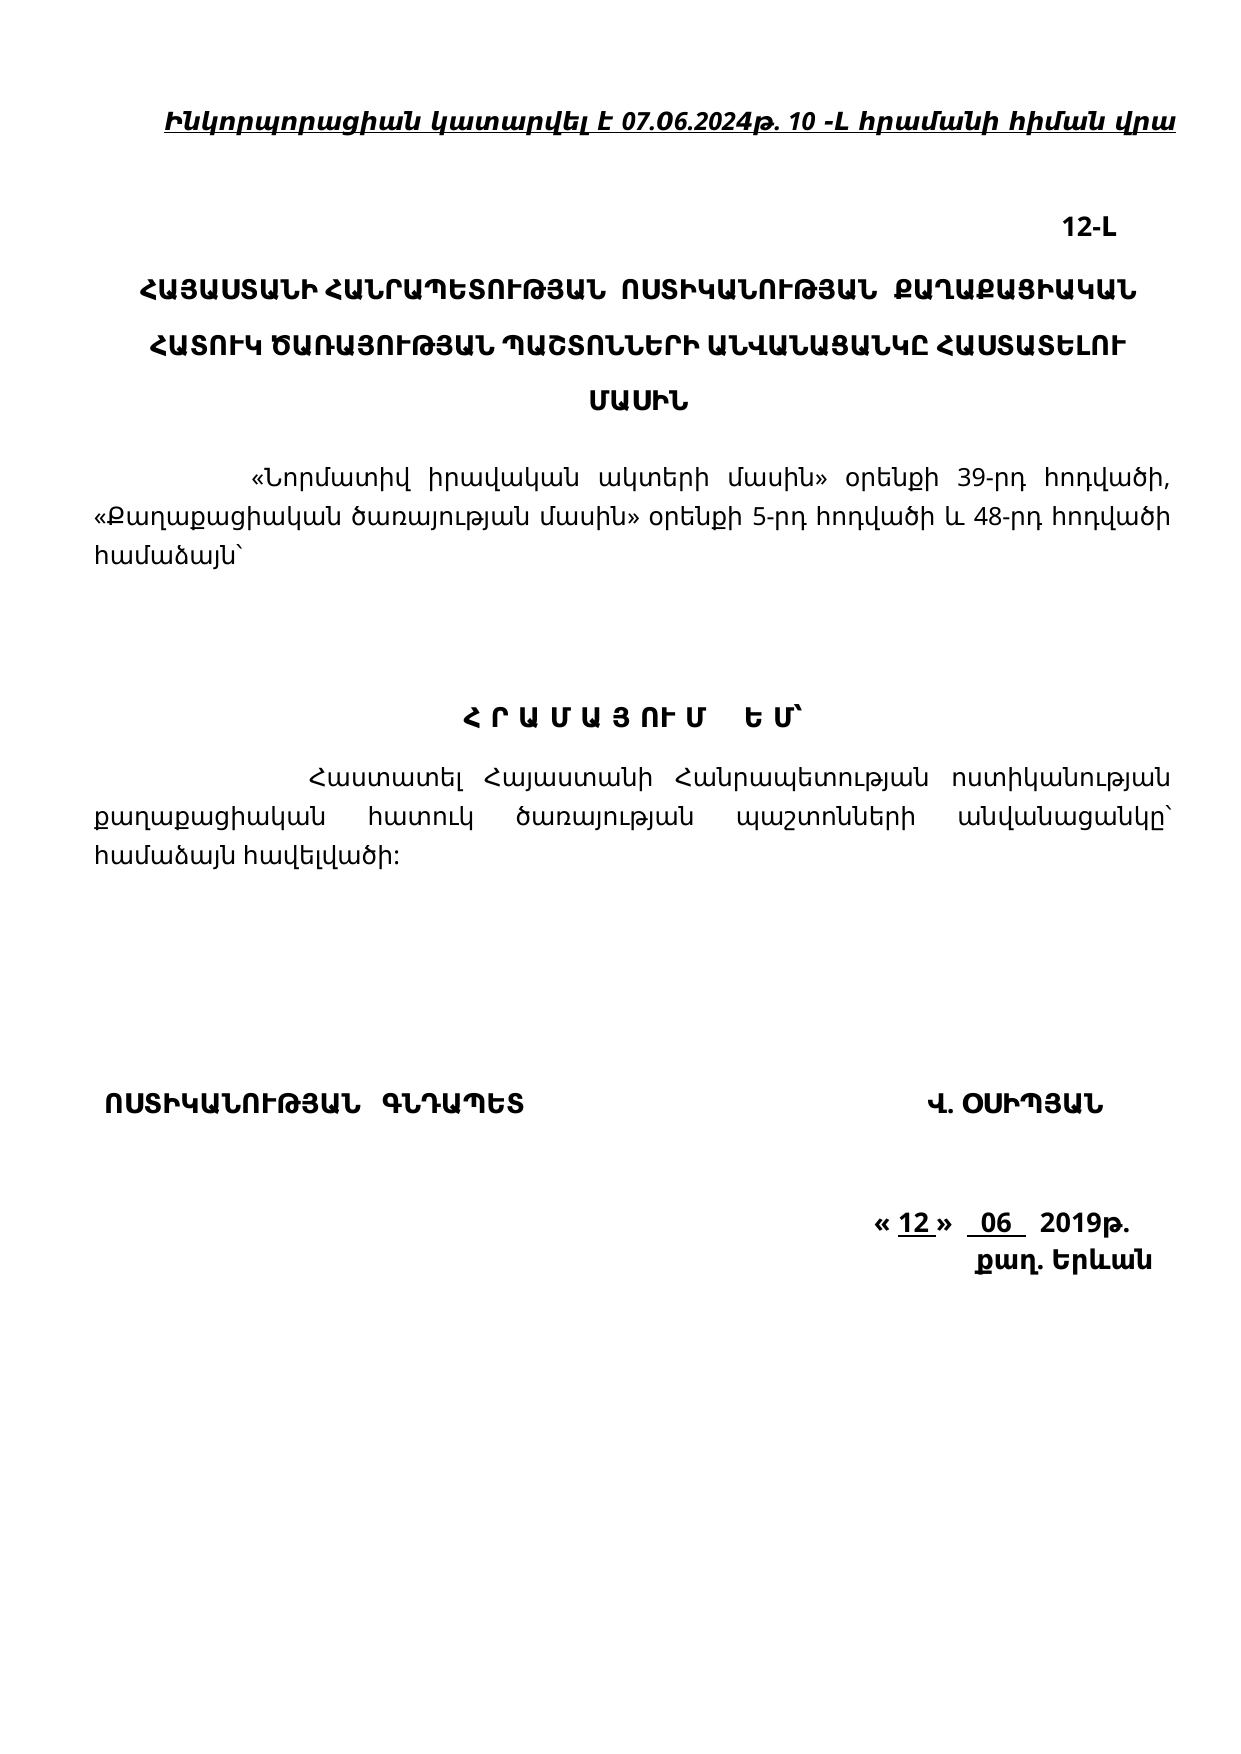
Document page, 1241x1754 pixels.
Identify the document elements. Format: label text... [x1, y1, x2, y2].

text քաղ. Երևան [94, 1241, 1153, 1278]
text ՄԱՍԻՆ [131, 381, 1145, 418]
text ՀԱՅԱՍՏԱՆԻ ՀԱՆՐԱՊԵՏՈՒԹՅԱՆ ՈՍՏԻԿԱՆՈՒԹՅԱՆ ՔԱՂԱՔԱՑԻԱԿԱՆ ՀԱՏՈՒԿ ԾԱՌԱՅՈՒԹՅԱՆ ՊԱՇՏՈՆՆԵՐԻ ԱՆՎԱՆԱՑԱՆԿԸ ՀԱՍՏԱՏԵԼՈՒ [131, 271, 1145, 363]
text « 12 » 06 2019թ. [610, 1204, 1172, 1241]
text Հաստատել Հայաստանի Հանրապետության ոստիկանության քաղաքացիական հատուկ ծառայության պաշտոնների անվանացանկը՝ համաձայն հավելվածի: [94, 759, 1172, 872]
text ՈՍՏԻԿԱՆՈՒԹՅԱՆ ԳՆԴԱՊԵՏ Վ. ՕՍԻՊՅԱՆ [84, 1084, 1172, 1121]
text Ինկորպորացիան կատարվել է 07.06.2024թ. 10 -Լ հրամանի հիման վրա [94, 103, 1176, 137]
text 12-Լ [769, 208, 1172, 244]
text «Նորմատիվ իրավական ակտերի մասին» օրենքի 39-րդ հոդվածի, «Քաղաքացիական ծառայության մասին» օրենքի 5-րդ հոդվածի և 48-րդ հոդվածի համաձայն՝ [94, 459, 1172, 572]
text Հ Ր Ա Մ Ա Յ ՈՒ Մ Ե Մ՝ [94, 702, 1172, 734]
